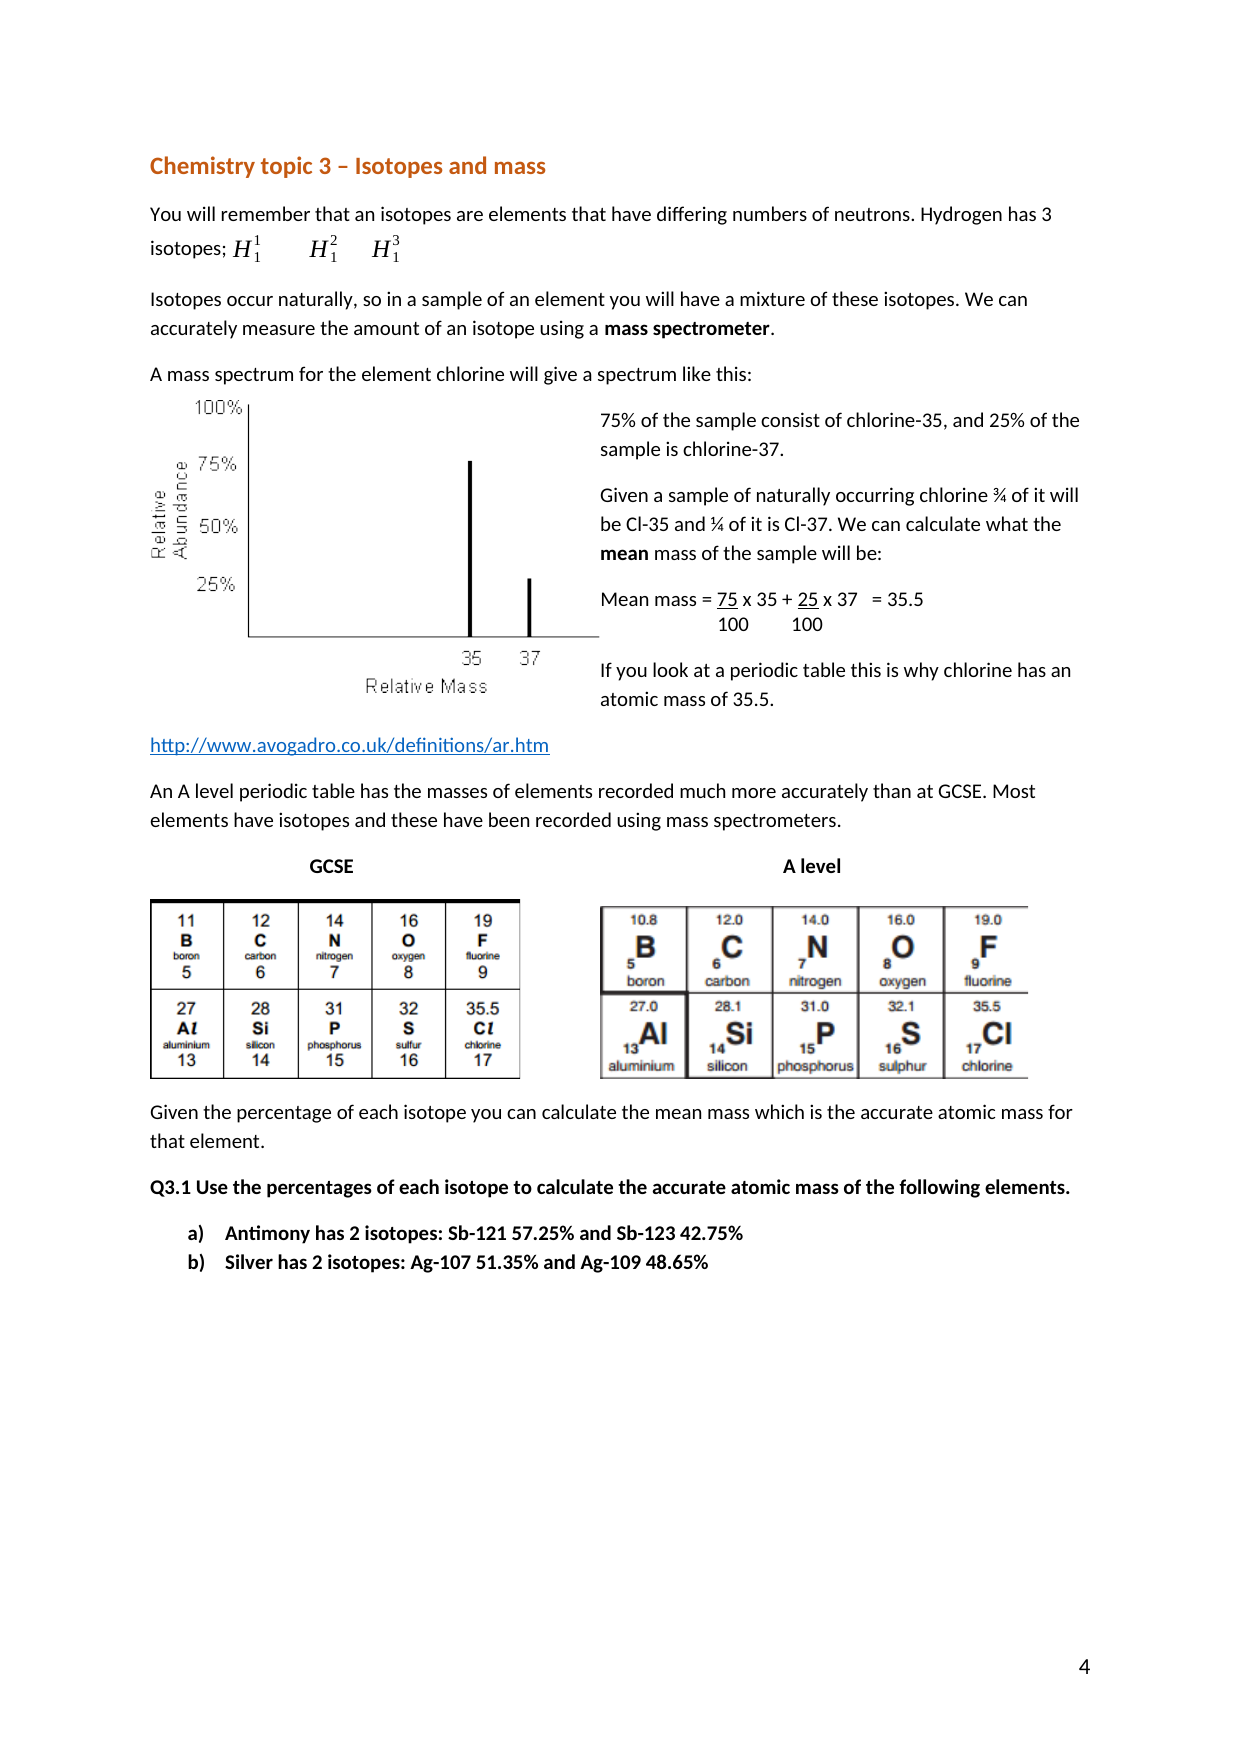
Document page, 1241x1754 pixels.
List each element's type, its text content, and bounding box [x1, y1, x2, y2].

text Isotopes occur naturally, so in a sample of an element you will have a mixture of these isotopes. We can accurately measure the amount of an isotope using a mass spectrometer. [150, 286, 1090, 341]
text You will remember that an isotopes are elements that have differing numbers of neutrons. Hydrogen has 3 isotopes; [150, 202, 1090, 266]
list Silver has 2 isotopes: Ag-107 51.35% and Ag-109 48.65% [187, 1249, 1090, 1275]
text If you look at a periodic table this is why chlorine has an atomic mass of 35.5. [600, 657, 1090, 712]
text A mass spectrum for the element chlorine will give a spectrum like this: [150, 361, 1090, 387]
text Mean mass = 75 x 35 + 25 x 37 = 35.5 [624, 586, 1090, 612]
text GCSE A level [225, 853, 1090, 879]
text 75% of the sample consist of chlorine-35, and 25% of the sample is chlorine-37. [624, 407, 1090, 462]
text Given a sample of naturally occurring chlorine ¾ of it will be Cl-35 and ¼ of it is Cl-37. We can calculate what the mean mass of the sample will be: [624, 482, 1090, 566]
text Q3.1 Use the percentages of each isotope to calculate the accurate atomic mass of the following elements. [150, 1174, 1090, 1200]
list Antimony has 2 isotopes: Sb-121 57.25% and Sb-123 42.75% [187, 1220, 1090, 1246]
text Chemistry topic 3 – Isotopes and mass [150, 150, 1090, 181]
text An A level periodic table has the masses of elements recorded much more accurately than at GCSE. Most elements have isotopes and these have been recorded using mass spectrometers. [150, 778, 1090, 833]
text 100 100 [624, 612, 1090, 637]
picture [600, 906, 1029, 1079]
text Given the percentage of each isotope you can calculate the mean mass which is the accurate atomic mass for that element. [150, 1099, 1090, 1154]
picture [150, 899, 521, 1079]
text http://www.avogadro.co.uk/definitions/ar.htm [150, 732, 1090, 758]
picture [151, 400, 624, 693]
